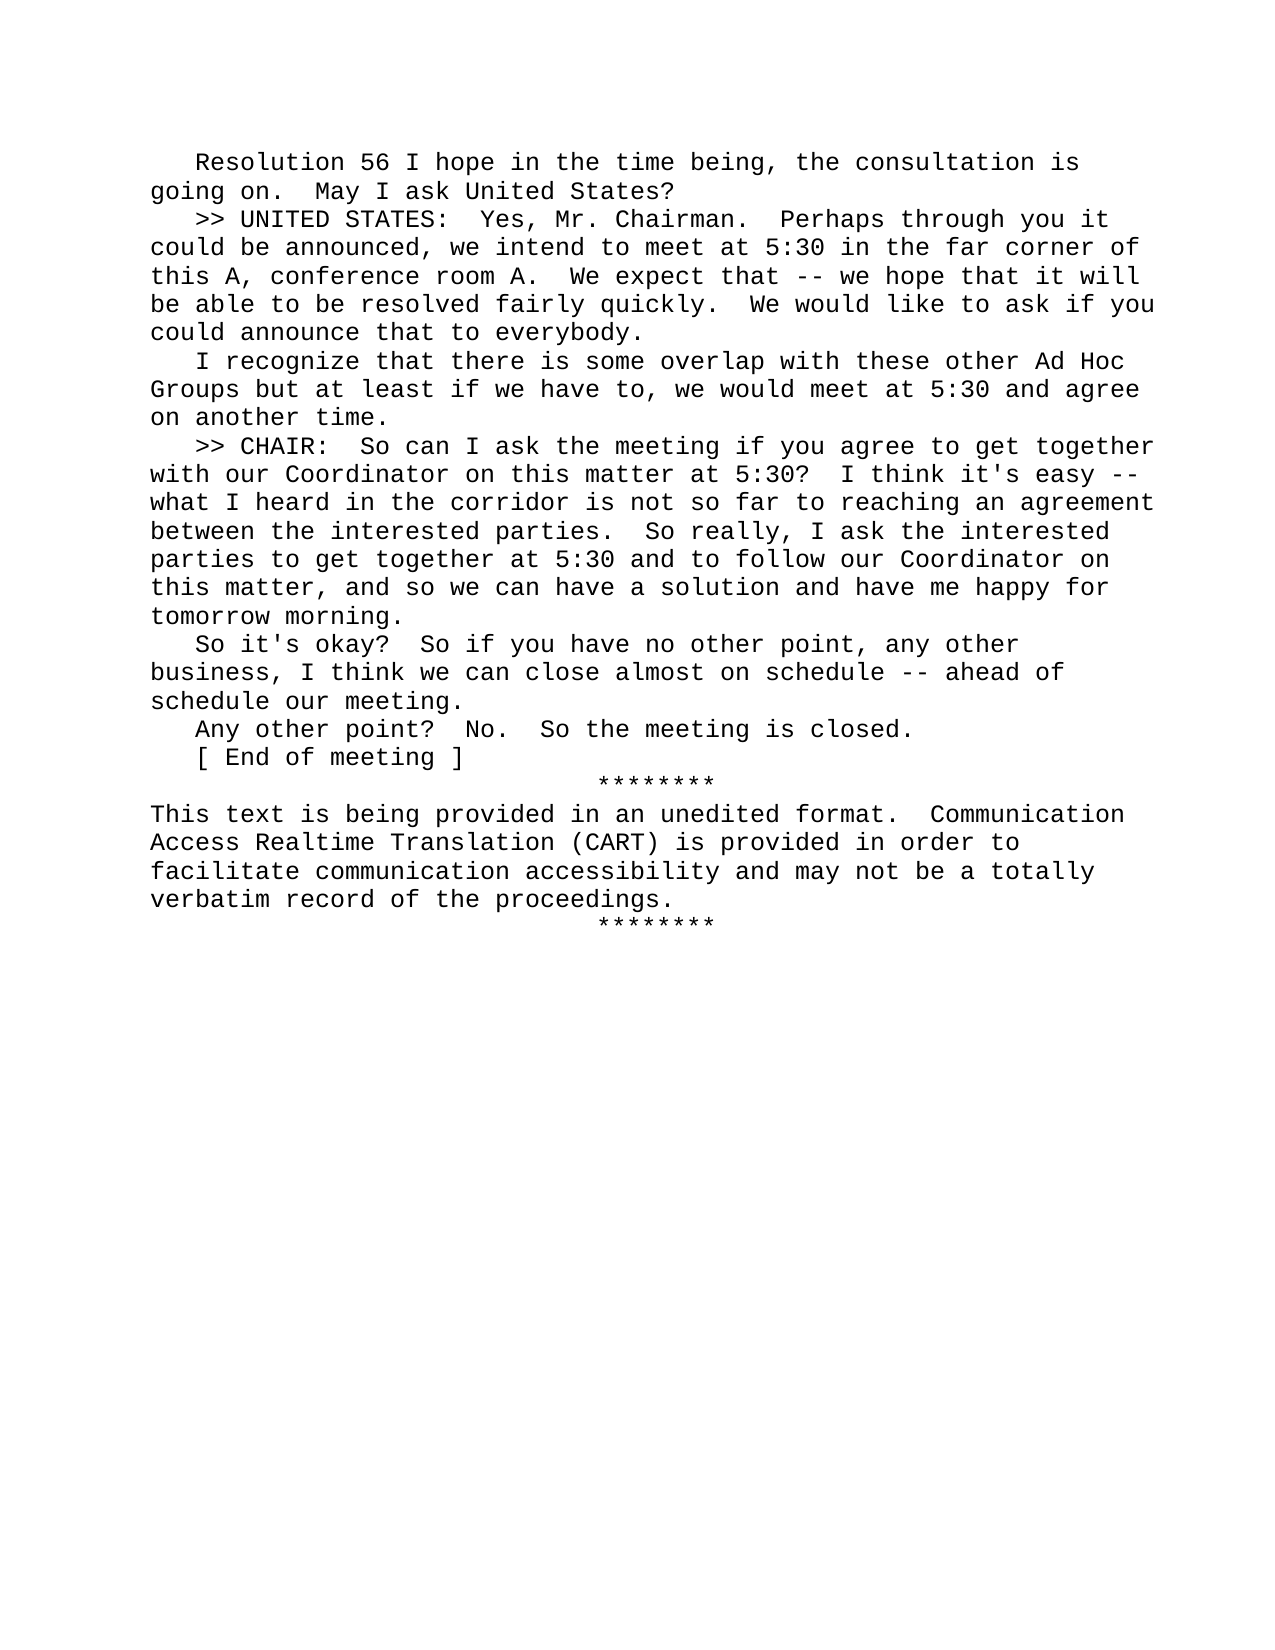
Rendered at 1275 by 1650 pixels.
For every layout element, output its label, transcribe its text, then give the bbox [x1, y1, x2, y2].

text >> CHAIR: So can I ask the meeting if you agree to get together with our Coordinator on this matter at 5:30? I think it's easy -- what I heard in the corridor is not so far to reaching an agreement between the interested parties. So really, I ask the interested parties to get together at 5:30 and to follow our Coordinator on this matter, and so we can have a solution and have me happy for tomorrow morning. [150, 433, 1162, 632]
text ******** [150, 915, 1162, 943]
text ******** [150, 773, 1162, 802]
text So it's okay? So if you have no other point, any other business, I think we can close almost on schedule -- ahead of schedule our meeting. [150, 632, 1162, 717]
text Any other point? No. So the meeting is closed. [150, 717, 1162, 745]
text This text is being provided in an unedited format. Communication Access Realtime Translation (CART) is provided in order to facilitate communication accessibility and may not be a totally verbatim record of the proceedings. [150, 802, 1162, 915]
text Resolution 56 I hope in the time being, the consultation is going on. May I ask United States? [150, 150, 1162, 207]
text [ End of meeting ] [150, 745, 1162, 773]
text I recognize that there is some overlap with these other Ad Hoc Groups but at least if we have to, we would meet at 5:30 and agree on another time. [150, 348, 1162, 433]
text >> UNITED STATES: Yes, Mr. Chairman. Perhaps through you it could be announced, we intend to meet at 5:30 in the far corner of this A, conference room A. We expect that -- we hope that it will be able to be resolved fairly quickly. We would like to ask if you could announce that to everybody. [150, 207, 1162, 348]
